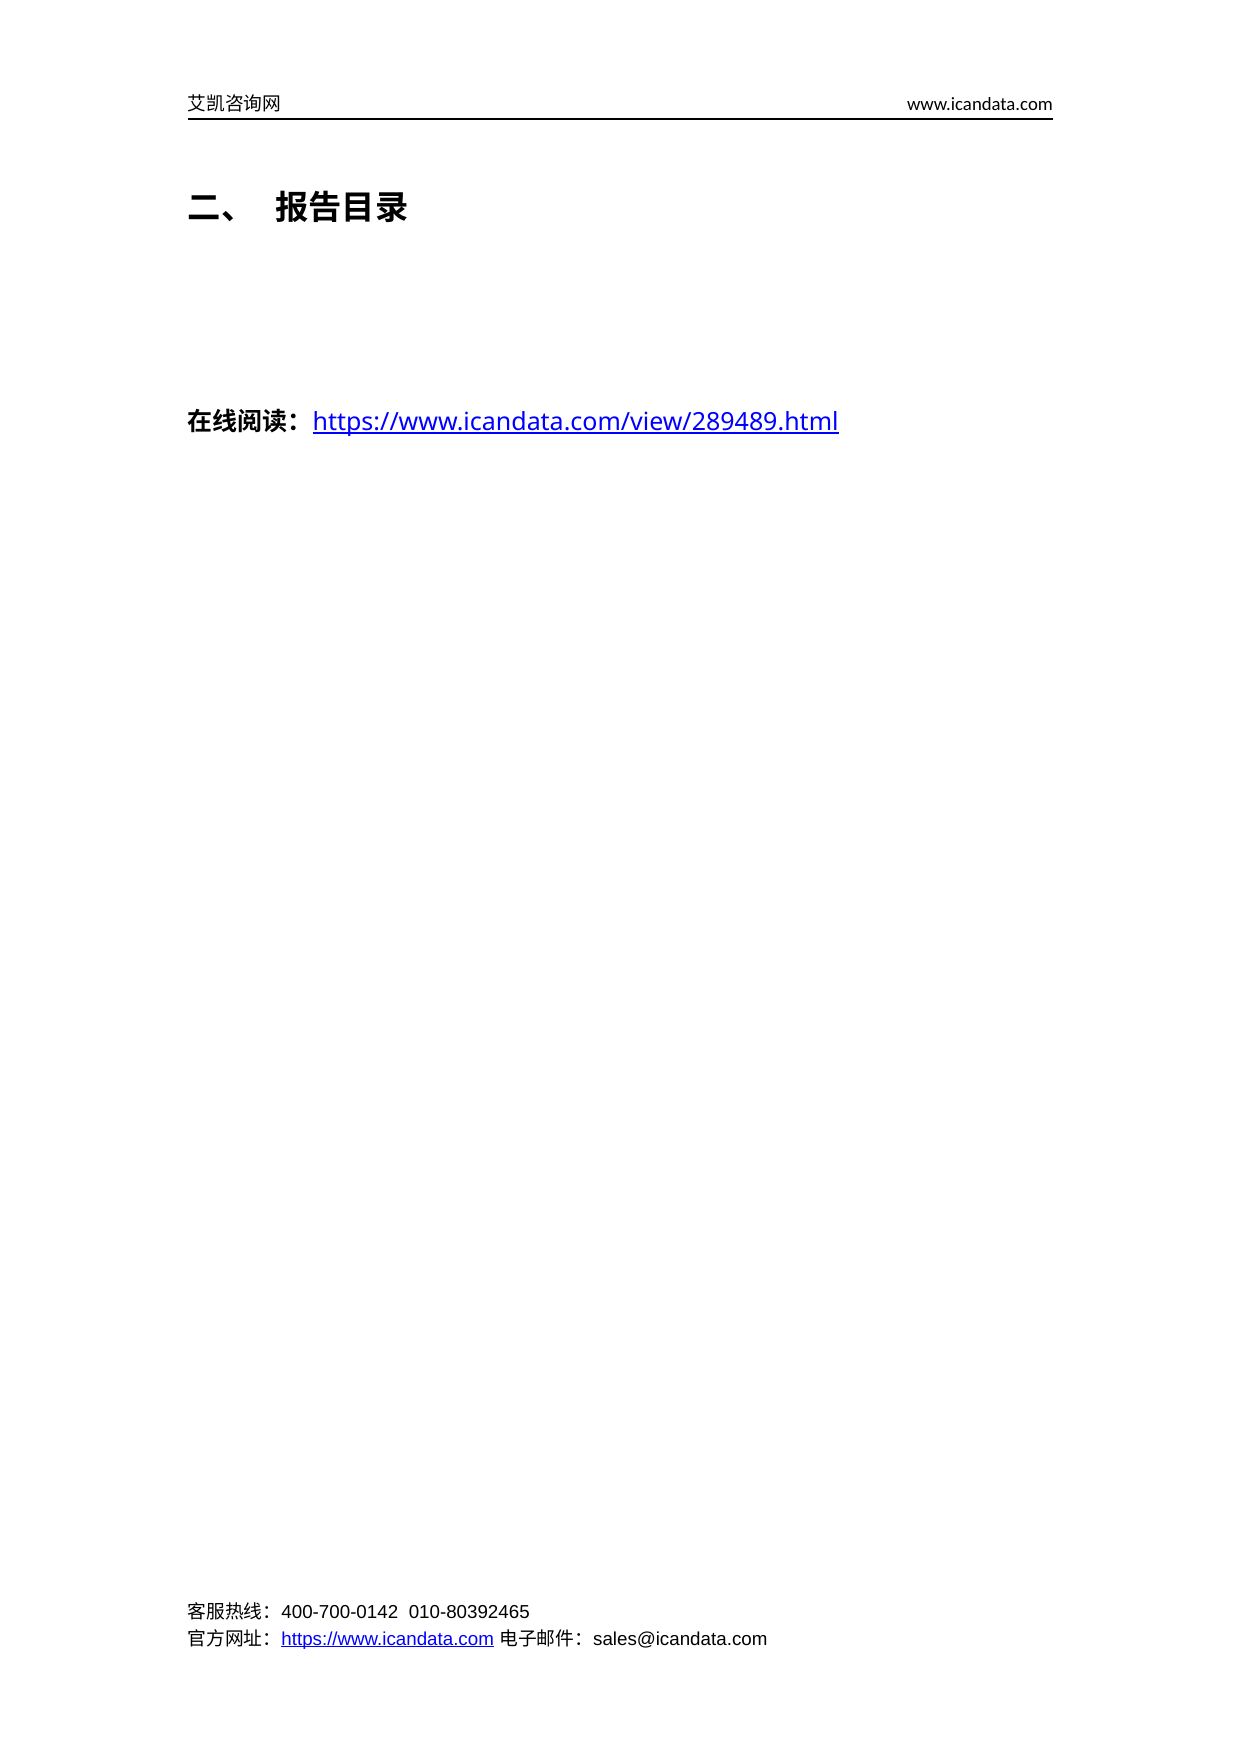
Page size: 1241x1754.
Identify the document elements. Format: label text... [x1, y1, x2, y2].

subtitle 报告目录 [187, 172, 1053, 237]
text 在线阅读：https://www.icandata.com/view/289489.html [187, 387, 1053, 452]
